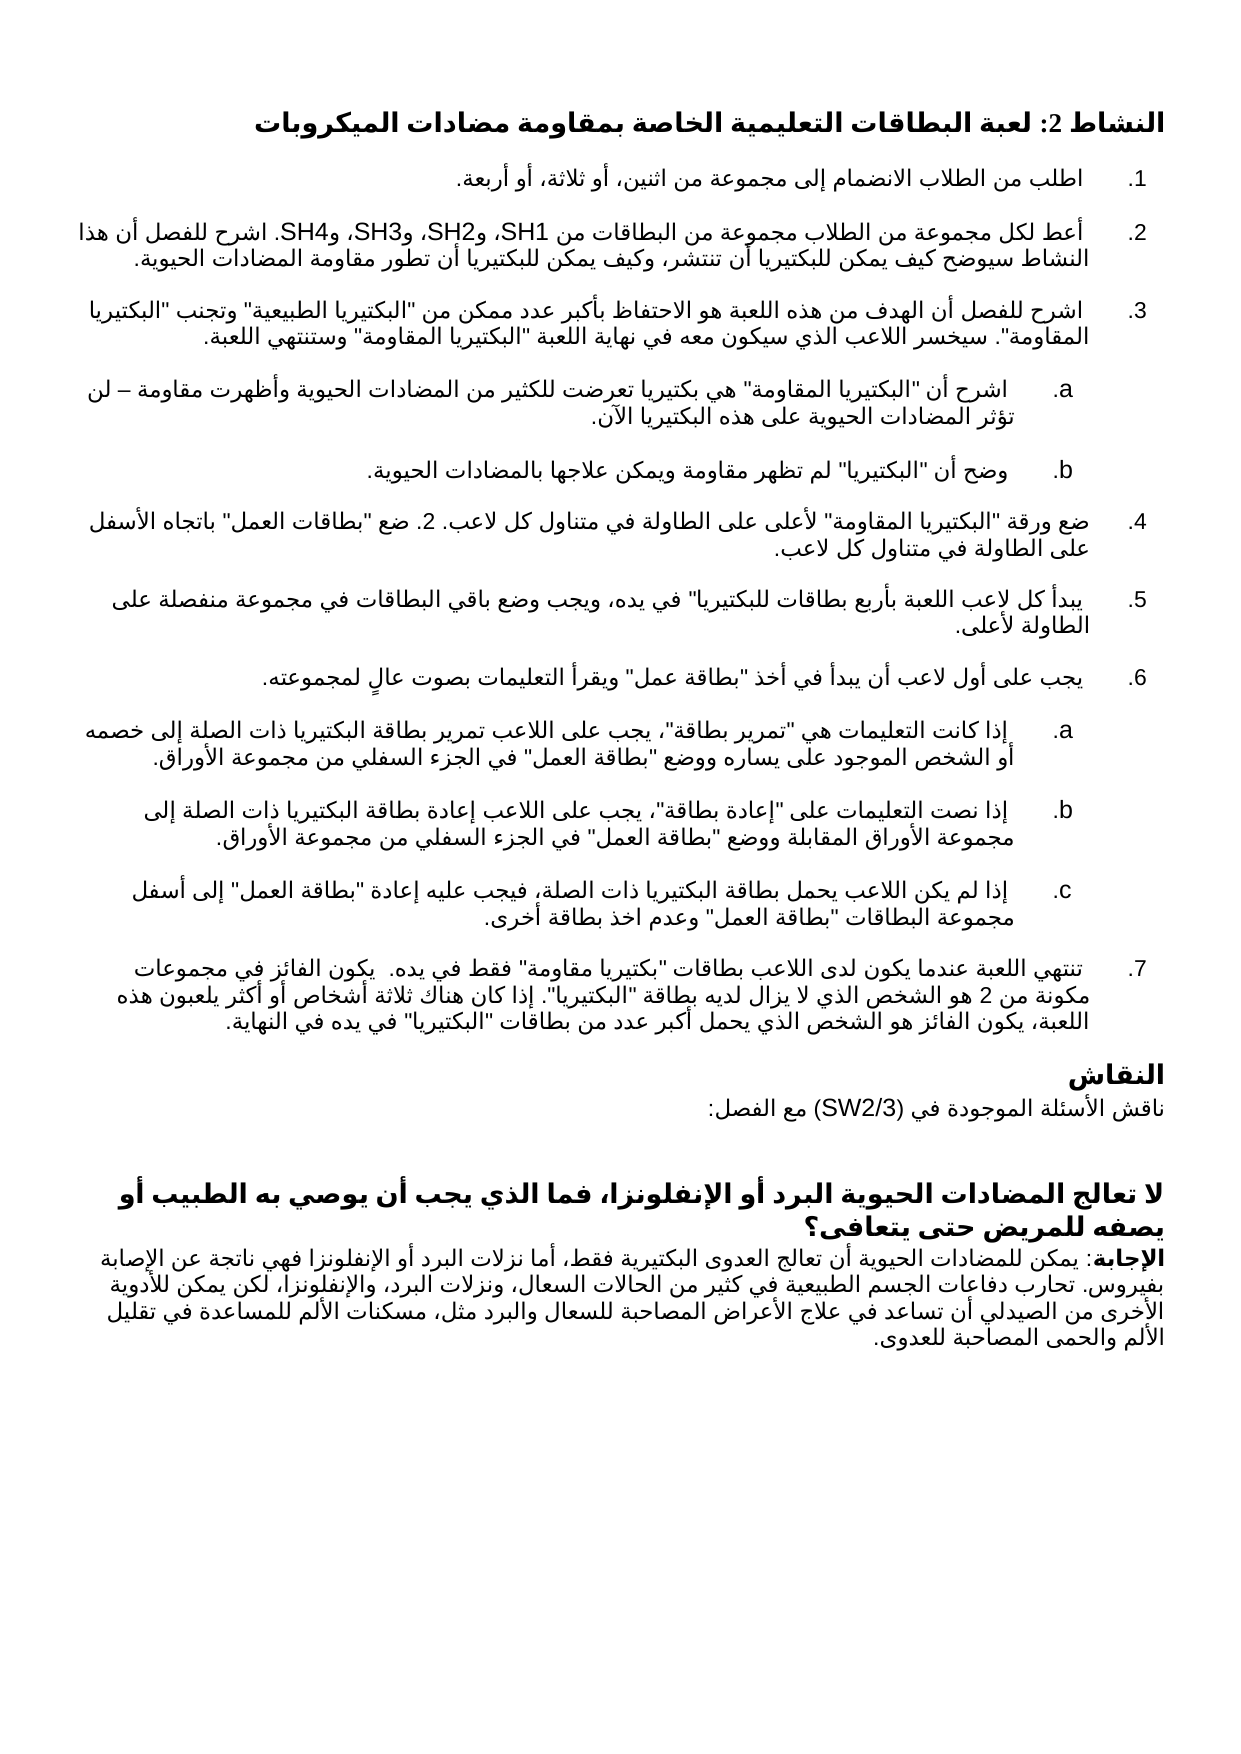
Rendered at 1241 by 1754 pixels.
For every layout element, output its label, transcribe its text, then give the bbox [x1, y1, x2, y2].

list ضع ورقة "البكتيريا المقاومة" لأعلى على الطاولة في متناول كل لاعب. 2. ضع "بطاقات العمل" باتجاه الأسفل على الطاولة في متناول كل لاعب. [75, 508, 1128, 561]
list اطلب من الطلاب الانضمام إلى مجموعة من اثنين، أو ثلاثة، أو أربعة. [75, 165, 1128, 192]
text الإجابة: يمكن للمضادات الحيوية أن تعالج العدوى البكتيرية فقط، أما نزلات البرد أو الإنفلونزا فهي ناتجة عن الإصابة بفيروس. تحارب دفاعات الجسم الطبيعية في كثير من الحالات السعال، ونزلات البرد، والإنفلونزا، لكن يمكن للأدوية الأخرى من الصيدلي أن تساعد في علاج الأعراض المصاحبة للسعال والبرد مثل، مسكنات الألم للمساعدة في تقليل الألم والحمى المصاحبة للعدوى. [75, 1245, 1165, 1350]
list إذا كانت التعليمات هي "تمرير بطاقة"، يجب على اللاعب تمرير بطاقة البكتيريا ذات الصلة إلى خصمه أو الشخص الموجود على يساره ووضع "بطاقة العمل" في الجزء السفلي من مجموعة الأوراق. [75, 715, 1053, 770]
list يبدأ كل لاعب اللعبة بأربع بطاقات للبكتيريا" في يده، ويجب وضع باقي البطاقات في مجموعة منفصلة على الطاولة لأعلى. [75, 586, 1128, 639]
list إذا لم يكن اللاعب يحمل بطاقة البكتيريا ذات الصلة، فيجب عليه إعادة "بطاقة العمل" إلى أسفل مجموعة البطاقات "بطاقة العمل" وعدم اخذ بطاقة أخرى. [75, 875, 1053, 930]
list تنتهي اللعبة عندما يكون لدى اللاعب بطاقات "بكتيريا مقاومة" فقط في يده. يكون الفائز في مجموعات مكونة من 2 هو الشخص الذي لا يزال لديه بطاقة "البكتيريا". إذا كان هناك ثلاثة أشخاص أو أكثر يلعبون هذه اللعبة، يكون الفائز هو الشخص الذي يحمل أكبر عدد من بطاقات "البكتيريا" في يده في النهاية. [75, 955, 1128, 1034]
list إذا نصت التعليمات على "إعادة بطاقة"، يجب على اللاعب إعادة بطاقة البكتيريا ذات الصلة إلى مجموعة الأوراق المقابلة ووضع "بطاقة العمل" في الجزء السفلي من مجموعة الأوراق. [75, 795, 1053, 850]
list اشرح للفصل أن الهدف من هذه اللعبة هو الاحتفاظ بأكبر عدد ممكن من "البكتيريا الطبيعية" وتجنب "البكتيريا المقاومة". سيخسر اللاعب الذي سيكون معه في نهاية اللعبة "البكتيريا المقاومة" وستنتهي اللعبة. [75, 297, 1128, 349]
subtitle لا تعالج المضادات الحيوية البرد أو الإنفلونزا، فما الذي يجب أن يوصي به الطبيب أو يصفه للمريض حتى يتعافى؟ [75, 1178, 1165, 1242]
subtitle النشاط 2: لعبة البطاقات التعليمية الخاصة بمقاومة مضادات الميكروبات [75, 107, 1165, 138]
list وضح أن "البكتيريا" لم تظهر مقاومة ويمكن علاجها بالمضادات الحيوية. [75, 454, 1053, 483]
list يجب على أول لاعب أن يبدأ في أخذ "بطاقة عمل" ويقرأ التعليمات بصوت عالٍ لمجموعته. [75, 664, 1128, 690]
list أعط لكل مجموعة من الطلاب مجموعة من البطاقات من SH1، وSH2، وSH3، وSH4. اشرح للفصل أن هذا النشاط سيوضح كيف يمكن للبكتيريا أن تنتشر، وكيف يمكن للبكتيريا أن تطور مقاومة المضادات الحيوية. [75, 217, 1128, 272]
list اشرح أن "البكتيريا المقاومة" هي بكتيريا تعرضت للكثير من المضادات الحيوية وأظهرت مقاومة – لن تؤثر المضادات الحيوية على هذه البكتيريا الآن. [75, 374, 1053, 429]
subtitle النقاش [75, 1059, 1165, 1091]
text ناقش الأسئلة الموجودة في (SW2/3) مع الفصل: [75, 1093, 1165, 1122]
